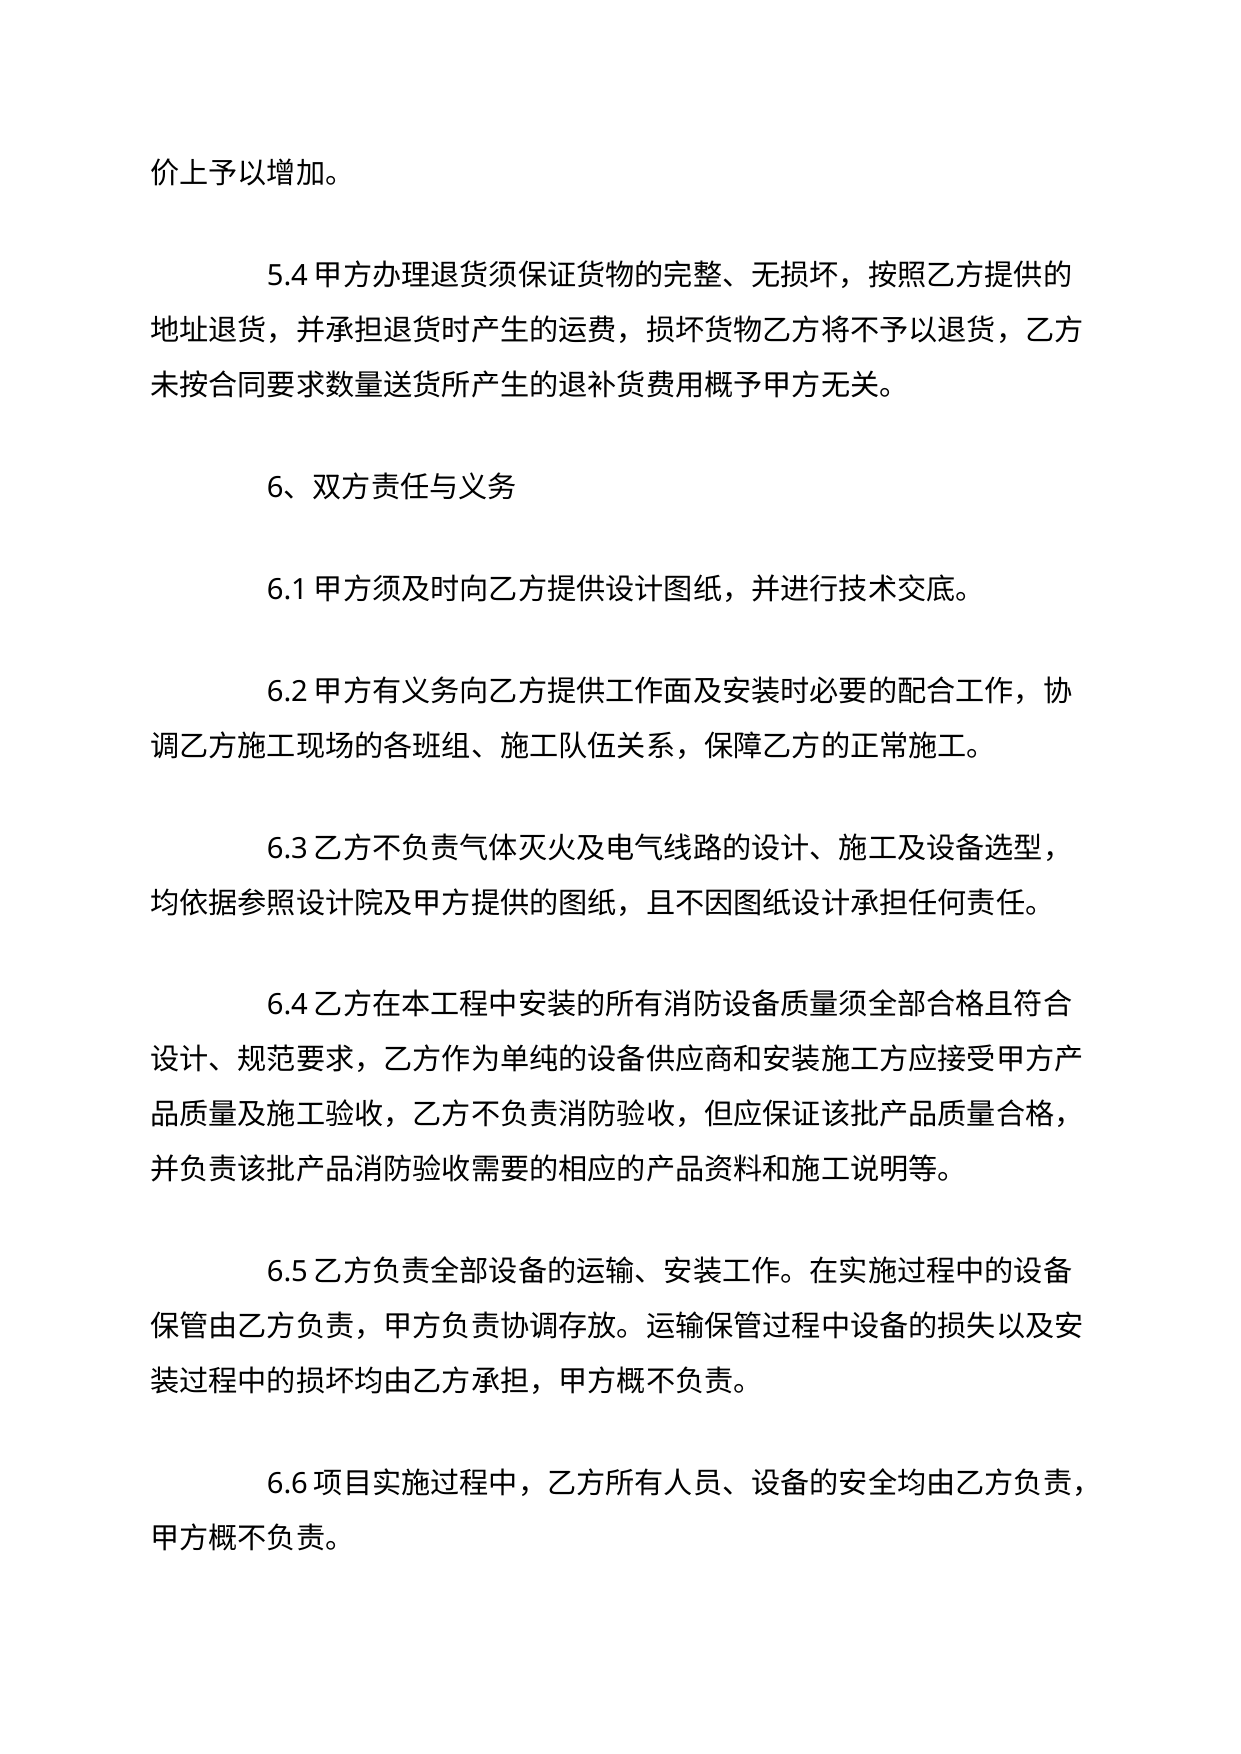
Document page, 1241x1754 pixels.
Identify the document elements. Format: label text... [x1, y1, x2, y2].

text 6.3乙方不负责气体灭火及电气线路的设计、施工及设备选型，均依据参照设计院及甲方提供的图纸，且不因图纸设计承担任何责任。 [150, 824, 1090, 921]
text 5.4甲方办理退货须保证货物的完整、无损坏，按照乙方提供的地址退货，并承担退货时产生的运费，损坏货物乙方将不予以退货，乙方未按合同要求数量送货所产生的退补货费用概予甲方无关。 [150, 252, 1090, 404]
text 6、双方责任与义务 [150, 463, 1090, 506]
text 6.6项目实施过程中，乙方所有人员、设备的安全均由乙方负责，甲方概不负责。 [150, 1459, 1090, 1556]
text 6.2甲方有义务向乙方提供工作面及安装时必要的配合工作，协调乙方施工现场的各班组、施工队伍关系，保障乙方的正常施工。 [150, 667, 1090, 765]
text 6.1甲方须及时向乙方提供设计图纸，并进行技术交底。 [150, 565, 1090, 608]
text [150, 150, 1090, 192]
text 6.4乙方在本工程中安装的所有消防设备质量须全部合格且符合设计、规范要求，乙方作为单纯的设备供应商和安装施工方应接受甲方产品质量及施工验收，乙方不负责消防验收，但应保证该批产品质量合格，并负责该批产品消防验收需要的相应的产品资料和施工说明等。 [150, 981, 1090, 1188]
text 6.5乙方负责全部设备的运输、安装工作。在实施过程中的设备保管由乙方负责，甲方负责协调存放。运输保管过程中设备的损失以及安装过程中的损坏均由乙方承担，甲方概不负责。 [150, 1247, 1090, 1400]
